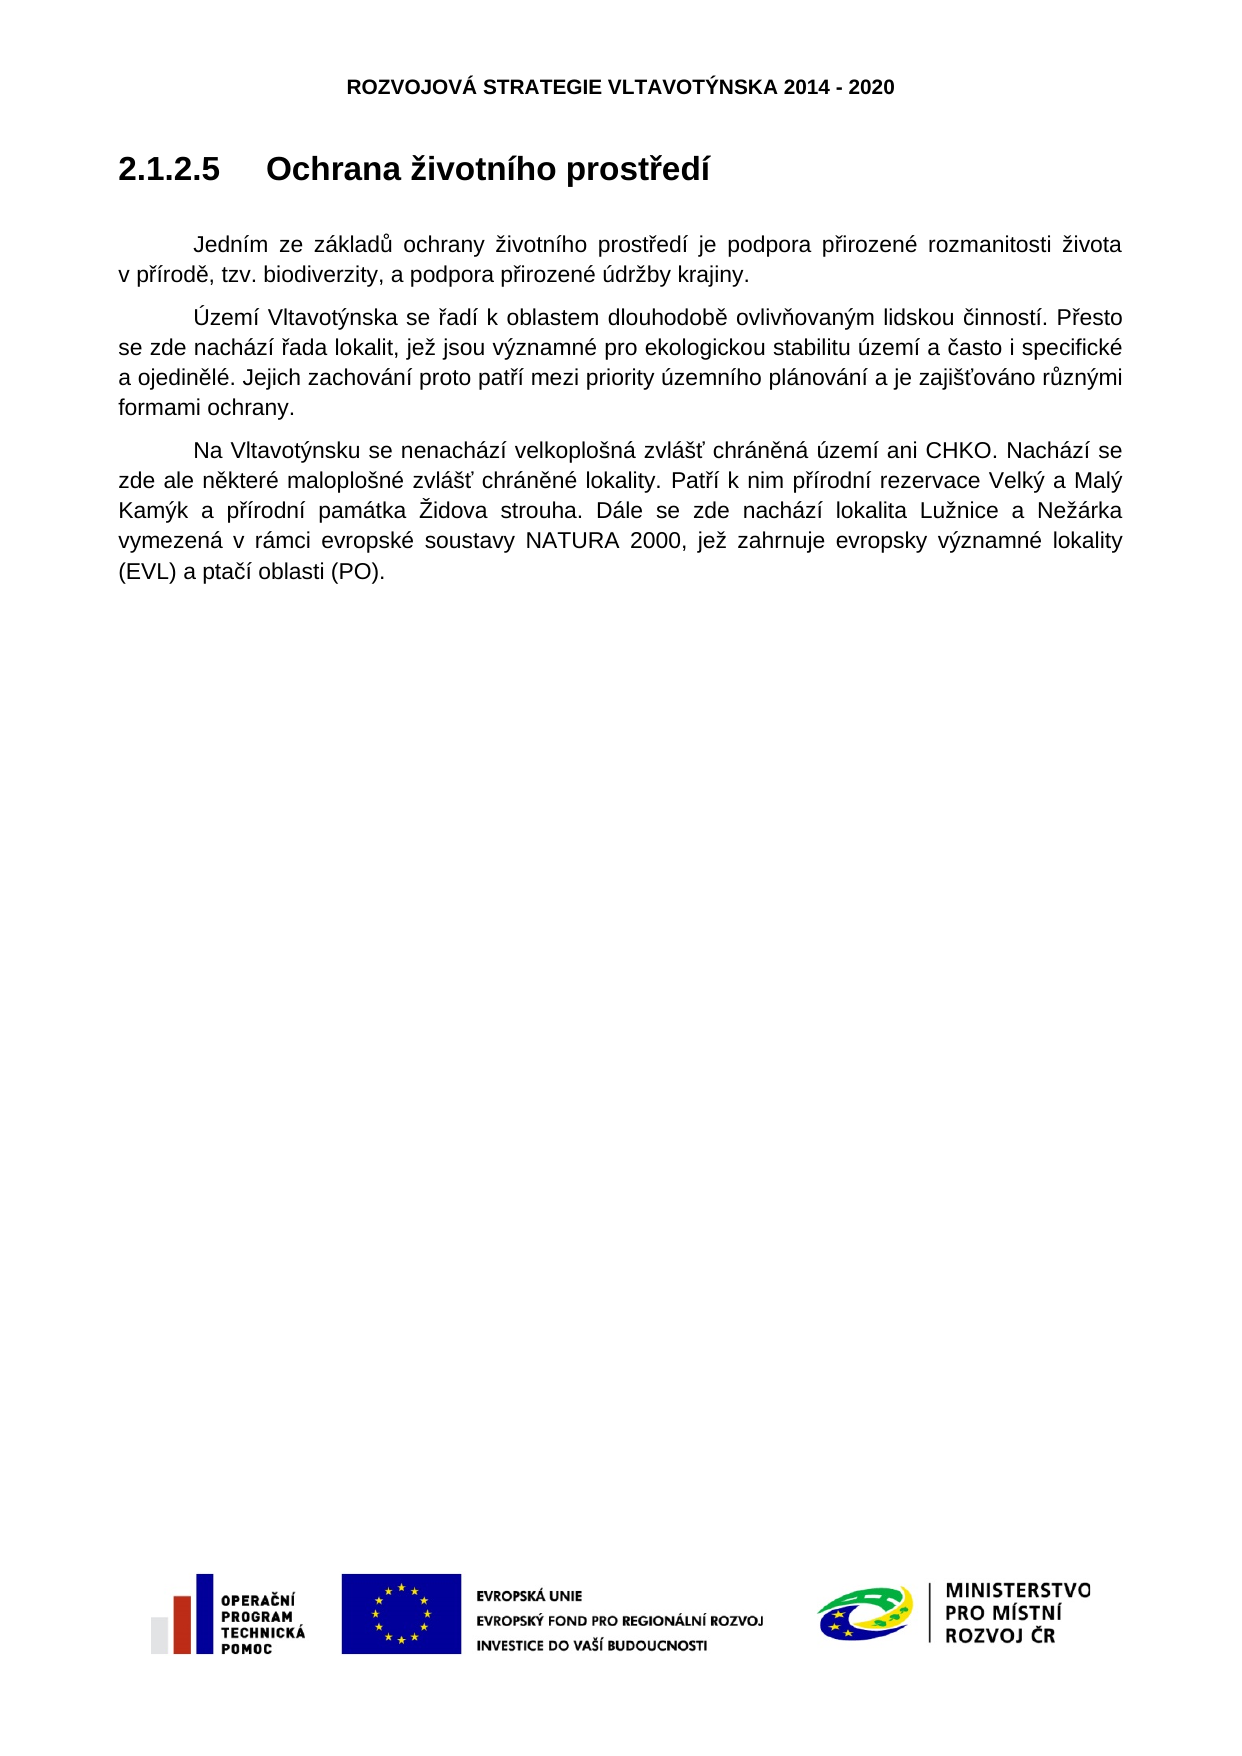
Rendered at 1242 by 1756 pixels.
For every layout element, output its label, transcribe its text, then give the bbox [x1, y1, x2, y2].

subtitle Ochrana životního prostředí [118, 149, 1123, 187]
text Jedním ze základů ochrany životního prostředí je podpora přirozené rozmanitosti života v přírodě, tzv. biodiverzity, a podpora přirozené údržby krajiny. [118, 231, 1123, 287]
picture [151, 1571, 1091, 1656]
text Na Vltavotýnsku se nenachází velkoplošná zvlášť chráněná území ani CHKO. Nachází se zde ale některé maloplošné zvlášť chráněné lokality. Patří k nim přírodní rezervace Velký a Malý Kamýk a přírodní památka Židova strouha. Dále se zde nachází lokalita Lužnice a Nežárka vymezená v rámci evropské soustavy NATURA 2000, jež zahrnuje evropsky významné lokality (EVL) a ptačí oblasti (PO). [118, 437, 1123, 584]
text Území Vltavotýnska se řadí k oblastem dlouhodobě ovlivňovaným lidskou činností. Přesto se zde nachází řada lokalit, jež jsou významné pro ekologickou stabilitu území a často i specifické a ojedinělé. Jejich zachování proto patří mezi priority územního plánování a je zajišťováno různými formami ochrany. [118, 303, 1123, 421]
